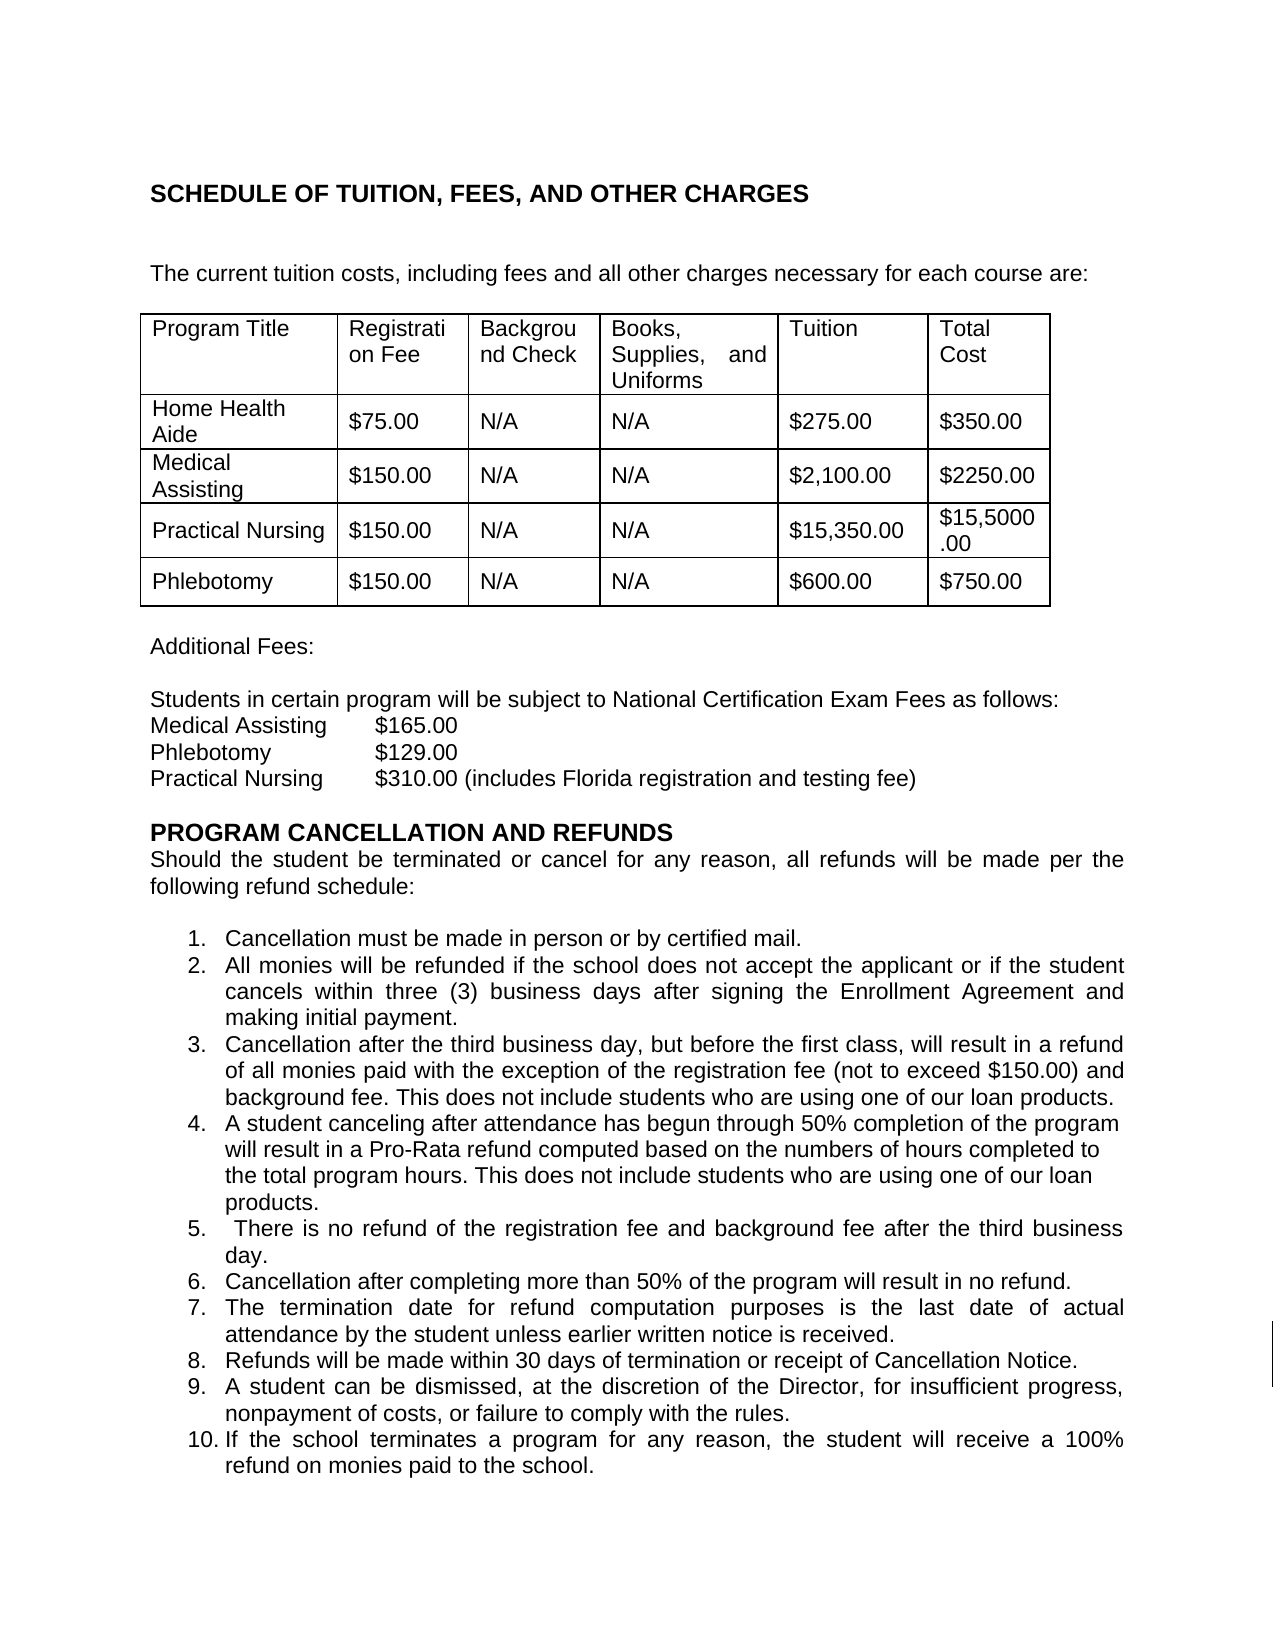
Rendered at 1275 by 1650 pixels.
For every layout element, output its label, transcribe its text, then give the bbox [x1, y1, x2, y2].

list Cancellation after the third business day, but before the first class, will result in a refund of all monies paid with the exception of the registration fee (not to exceed $150.00) and background fee. This does not include students who are using one of our loan products. [187, 1031, 1125, 1110]
table_cell Medical Assisting [141, 450, 337, 502]
table_cell $2250.00 [929, 450, 1049, 502]
table_cell $15,5000.00 [929, 504, 1049, 556]
list A student can be dismissed, at the discretion of the Director, for insufficient progress, nonpayment of costs, or failure to comply with the rules. [187, 1373, 1125, 1426]
table_cell $150.00 [338, 504, 468, 556]
list Cancellation after completing more than 50% of the program will result in no refund. [187, 1268, 1125, 1294]
text Students in certain program will be subject to National Certification Exam Fees as follows: [150, 686, 1125, 712]
subtitle PROGRAM CANCELLATION AND REFUNDS [150, 817, 1125, 846]
subtitle SCHEDULE OF TUITION, FEES, AND OTHER CHARGES [150, 179, 1125, 207]
table_header Books, Supplies, and Uniforms [601, 315, 777, 393]
table_header Total Cost [929, 315, 1049, 393]
table_cell $600.00 [779, 558, 927, 605]
table_cell N/A [601, 504, 777, 556]
table_cell N/A [601, 558, 777, 605]
table_header Program Title [141, 315, 337, 393]
table_cell N/A [469, 395, 599, 448]
list Cancellation must be made in person or by certified mail. [187, 925, 1125, 952]
table_cell N/A [601, 450, 777, 502]
table_cell N/A [469, 450, 599, 502]
text Practical Nursing $310.00 (includes Florida registration and testing fee) [150, 765, 1125, 791]
table_cell $150.00 [338, 450, 468, 502]
list Refunds will be made within 30 days of termination or receipt of Cancellation Notice. [187, 1347, 1125, 1373]
text Phlebotomy $129.00 [150, 738, 1125, 765]
table_header Tuition [779, 315, 927, 393]
table_cell $75.00 [338, 395, 468, 448]
list If the school terminates a program for any reason, the student will receive a 100% refund on monies paid to the school. [187, 1426, 1125, 1479]
table_cell N/A [469, 504, 599, 556]
table_cell $150.00 [338, 558, 468, 605]
text Should the student be terminated or cancel for any reason, all refunds will be made per the following refund schedule: [150, 846, 1125, 899]
table_cell $750.00 [929, 558, 1049, 605]
table_cell $2,100.00 [779, 450, 927, 502]
list All monies will be refunded if the school does not accept the applicant or if the student cancels within three (3) business days after signing the Enrollment Agreement and making initial payment. [187, 952, 1125, 1031]
text Medical Assisting $165.00 [150, 712, 1125, 738]
table_header Registration Fee [338, 315, 468, 393]
table_header Background Check [469, 315, 599, 393]
table_cell N/A [601, 395, 777, 448]
text The current tuition costs, including fees and all other charges necessary for each course are: [150, 260, 1125, 287]
list There is no refund of the registration fee and background fee after the third business day. [187, 1215, 1125, 1268]
table_cell Practical Nursing [141, 504, 337, 556]
table_cell Phlebotomy [141, 558, 337, 605]
table_cell N/A [469, 558, 599, 605]
table_cell Home Health Aide [141, 395, 337, 448]
list The termination date for refund computation purposes is the last date of actual attendance by the student unless earlier written notice is received. [187, 1294, 1125, 1347]
table_cell $350.00 [929, 395, 1049, 448]
table_cell $275.00 [779, 395, 927, 448]
text Additional Fees: [150, 633, 1125, 659]
table_cell $15,350.00 [779, 504, 927, 556]
list A student canceling after attendance has begun through 50% completion of the program will result in a Pro-Rata refund computed based on the numbers of hours completed to the total program hours. This does not include students who are using one of our loan products. [187, 1110, 1125, 1215]
